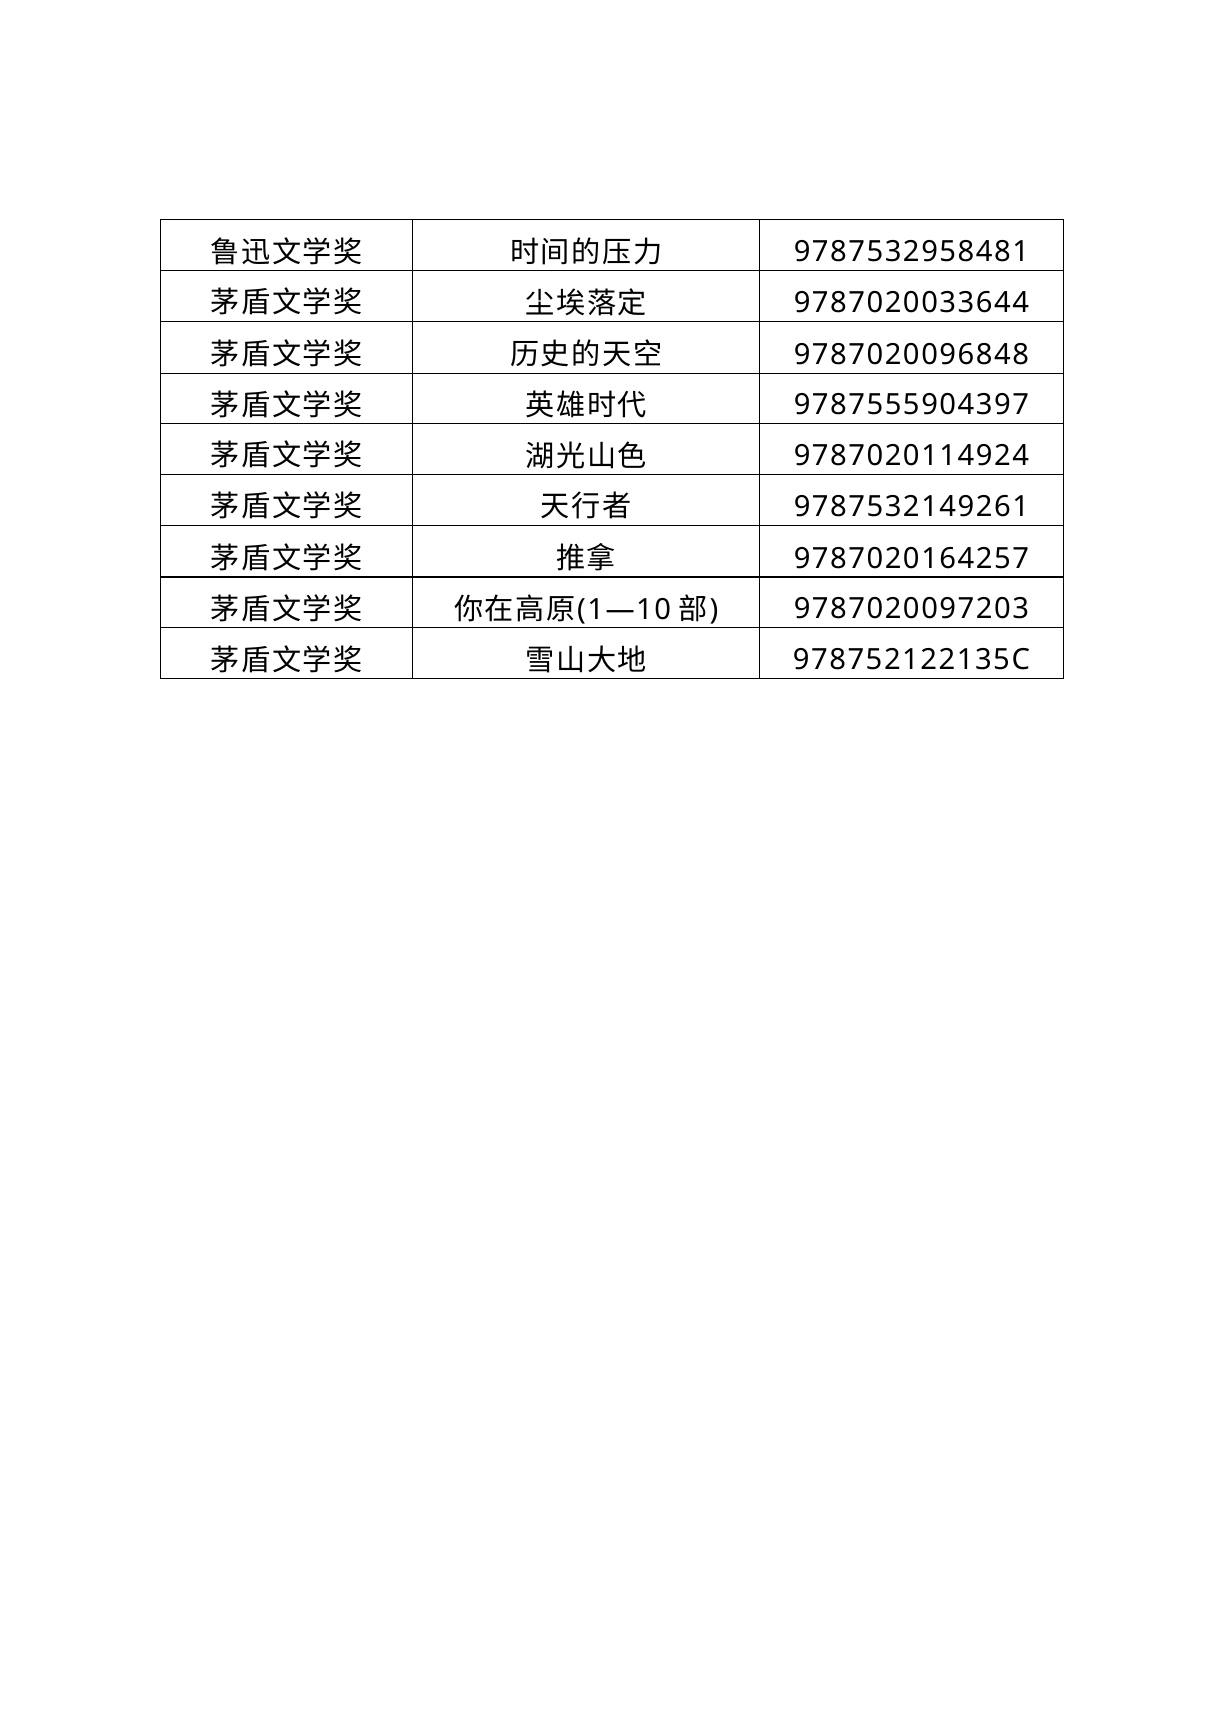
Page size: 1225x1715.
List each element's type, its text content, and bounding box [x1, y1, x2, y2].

table_cell 9787532149261 [760, 475, 1063, 524]
table_cell 推拿 [413, 526, 759, 576]
table_cell 茅盾文学奖 [161, 526, 412, 576]
table_cell 9787020114924 [760, 424, 1063, 474]
table_cell 时间的压力 [413, 220, 759, 270]
table_cell 978752122135C [760, 628, 1063, 678]
table_cell 9787555904397 [760, 374, 1063, 423]
table_cell 9787020097203 [760, 578, 1063, 627]
table_cell 你在高原(1—10部) [413, 578, 759, 627]
table_cell 茅盾文学奖 [161, 271, 412, 321]
table_cell 历史的天空 [413, 322, 759, 372]
table_cell 9787020096848 [760, 322, 1063, 372]
table_cell 茅盾文学奖 [161, 578, 412, 627]
table_cell 英雄时代 [413, 374, 759, 423]
table_cell 9787020164257 [760, 526, 1063, 576]
table_cell 湖光山色 [413, 424, 759, 474]
table_cell 9787020033644 [760, 271, 1063, 321]
table_cell 鲁迅文学奖 [161, 220, 412, 270]
table_cell 茅盾文学奖 [161, 424, 412, 474]
table_cell 天行者 [413, 475, 759, 524]
table_cell 雪山大地 [413, 628, 759, 678]
table_cell 茅盾文学奖 [161, 475, 412, 524]
table_cell 茅盾文学奖 [161, 374, 412, 423]
table_cell 尘埃落定 [413, 271, 759, 321]
table_cell 9787532958481 [760, 220, 1063, 270]
table_cell 茅盾文学奖 [161, 322, 412, 372]
table_cell 茅盾文学奖 [161, 628, 412, 678]
